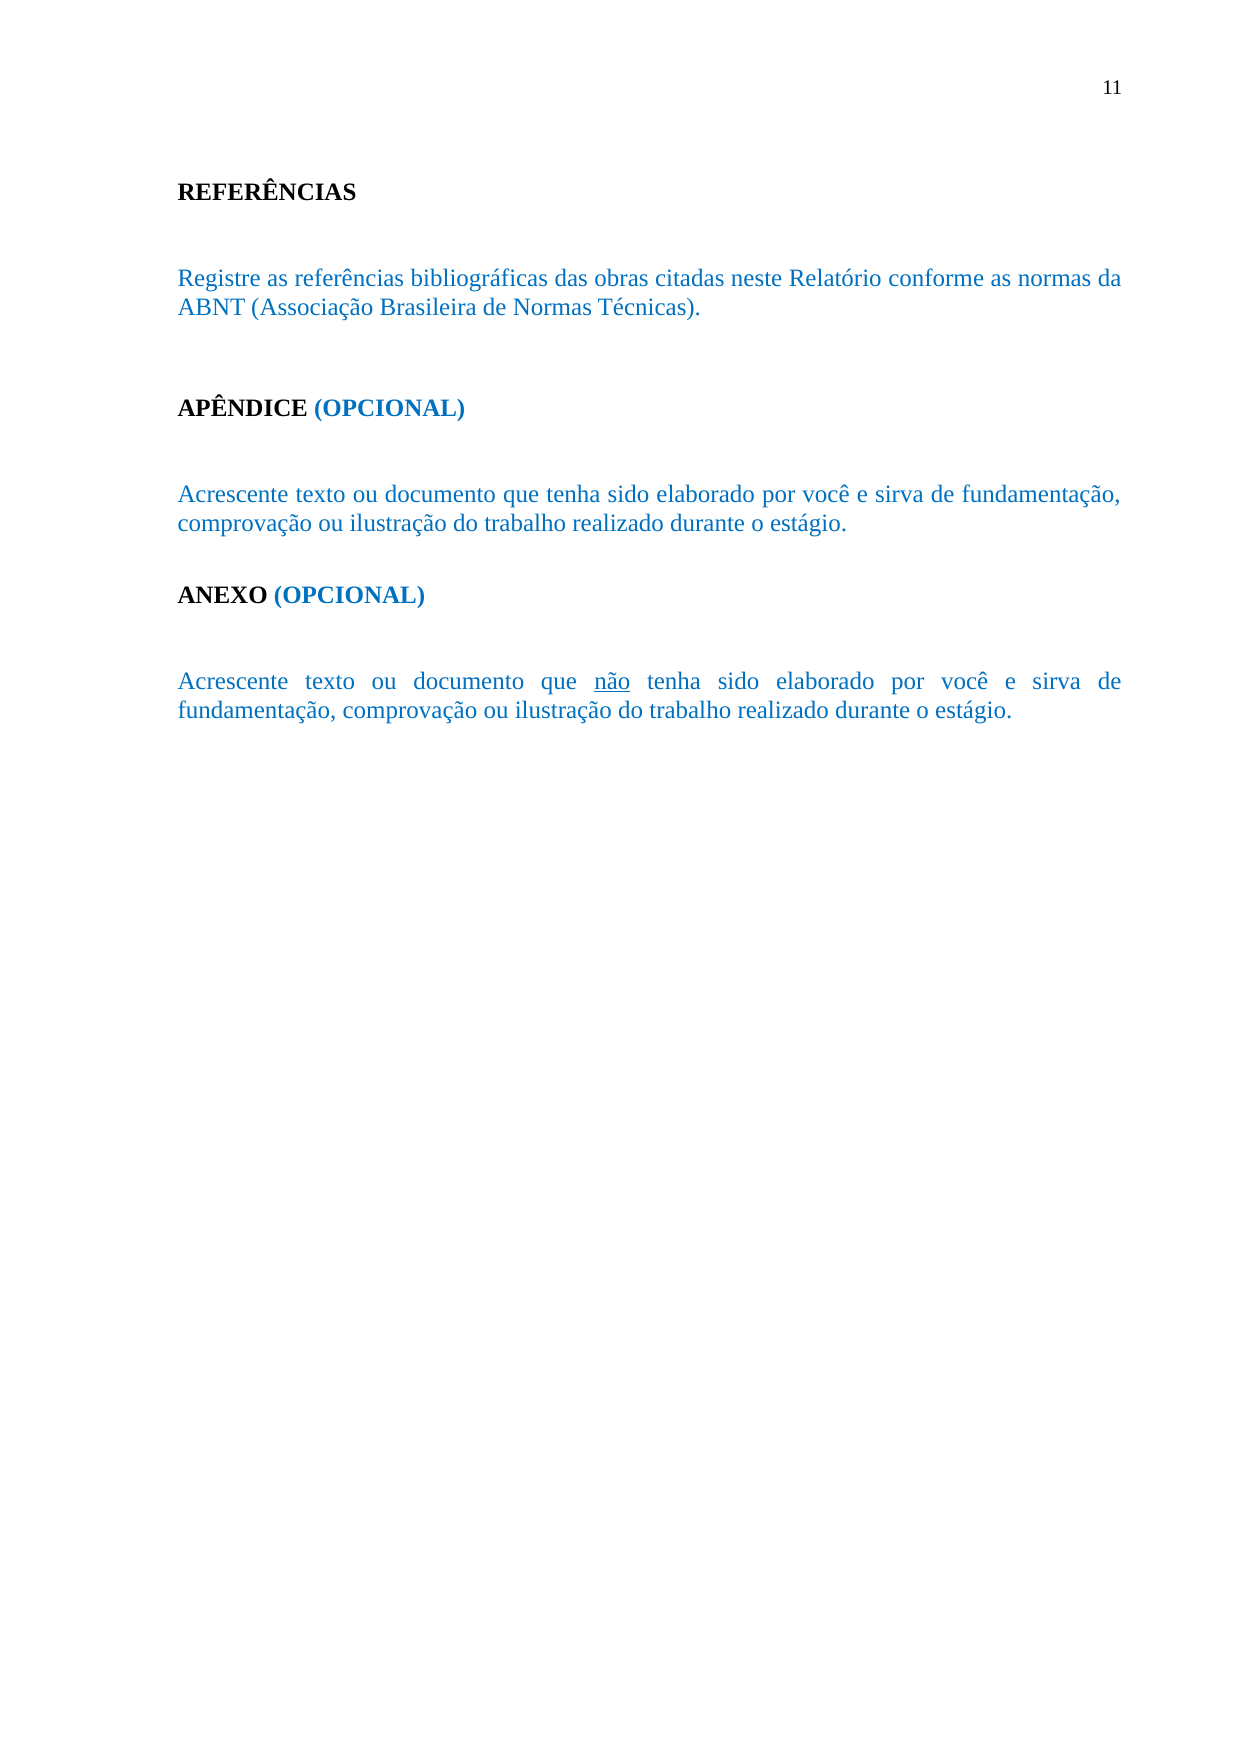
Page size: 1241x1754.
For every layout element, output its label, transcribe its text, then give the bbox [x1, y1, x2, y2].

text ANEXO (OPCIONAL) [177, 580, 1122, 608]
text Registre as referências bibliográficas das obras citadas neste Relatório conforme as normas da ABNT (Associação Brasileira de Normas Técnicas). [177, 263, 1122, 321]
text Acrescente texto ou documento que não tenha sido elaborado por você e sirva de fundamentação, comprovação ou ilustração do trabalho realizado durante o estágio. [177, 666, 1122, 723]
text REFERÊNCIAS [177, 177, 1122, 206]
text APÊNDICE (OPCIONAL) [177, 393, 1122, 422]
text Acrescente texto ou documento que tenha sido elaborado por você e sirva de fundamentação, comprovação ou ilustração do trabalho realizado durante o estágio. [177, 479, 1122, 537]
